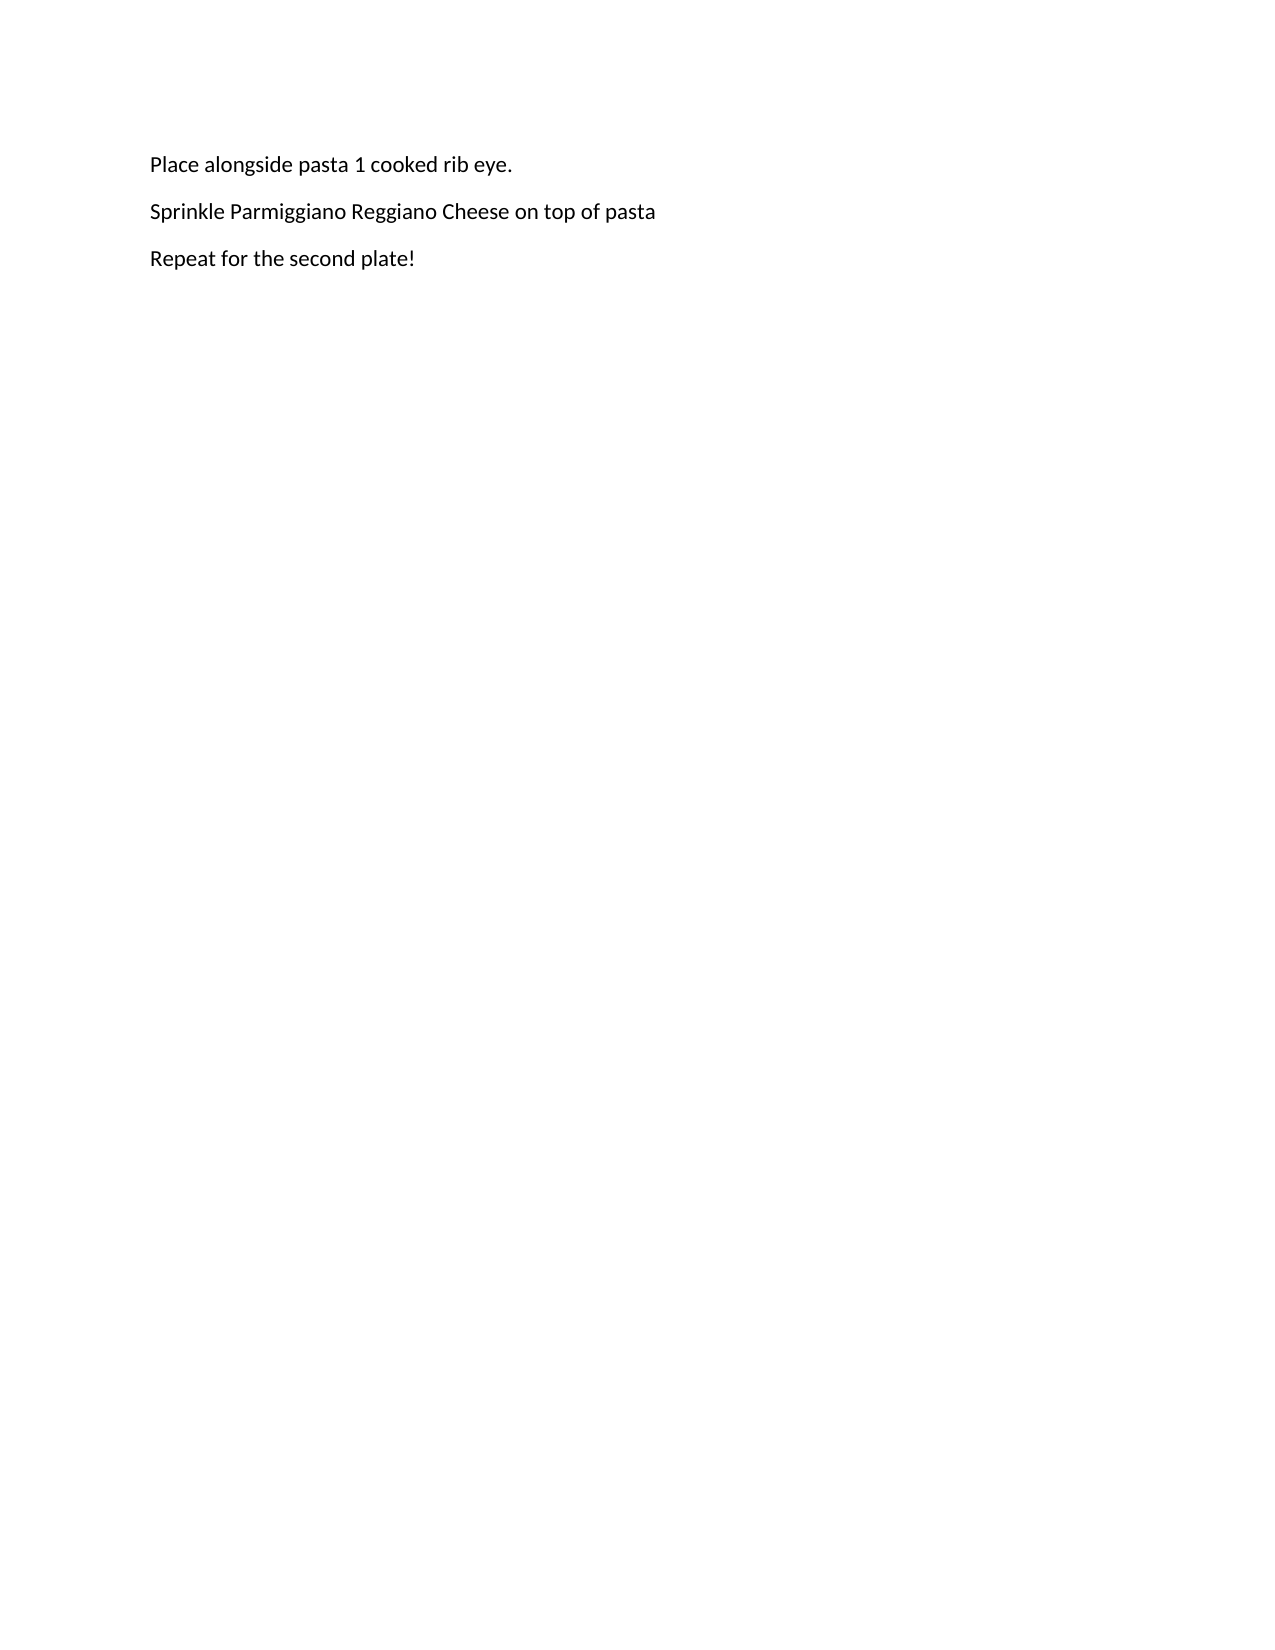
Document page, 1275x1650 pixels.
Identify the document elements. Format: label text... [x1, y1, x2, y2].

text Sprinkle Parmiggiano Reggiano Cheese on top of pasta [150, 197, 1125, 225]
text Place alongside pasta 1 cooked rib eye. [150, 150, 1125, 178]
text Repeat for the second plate! [150, 244, 1125, 272]
